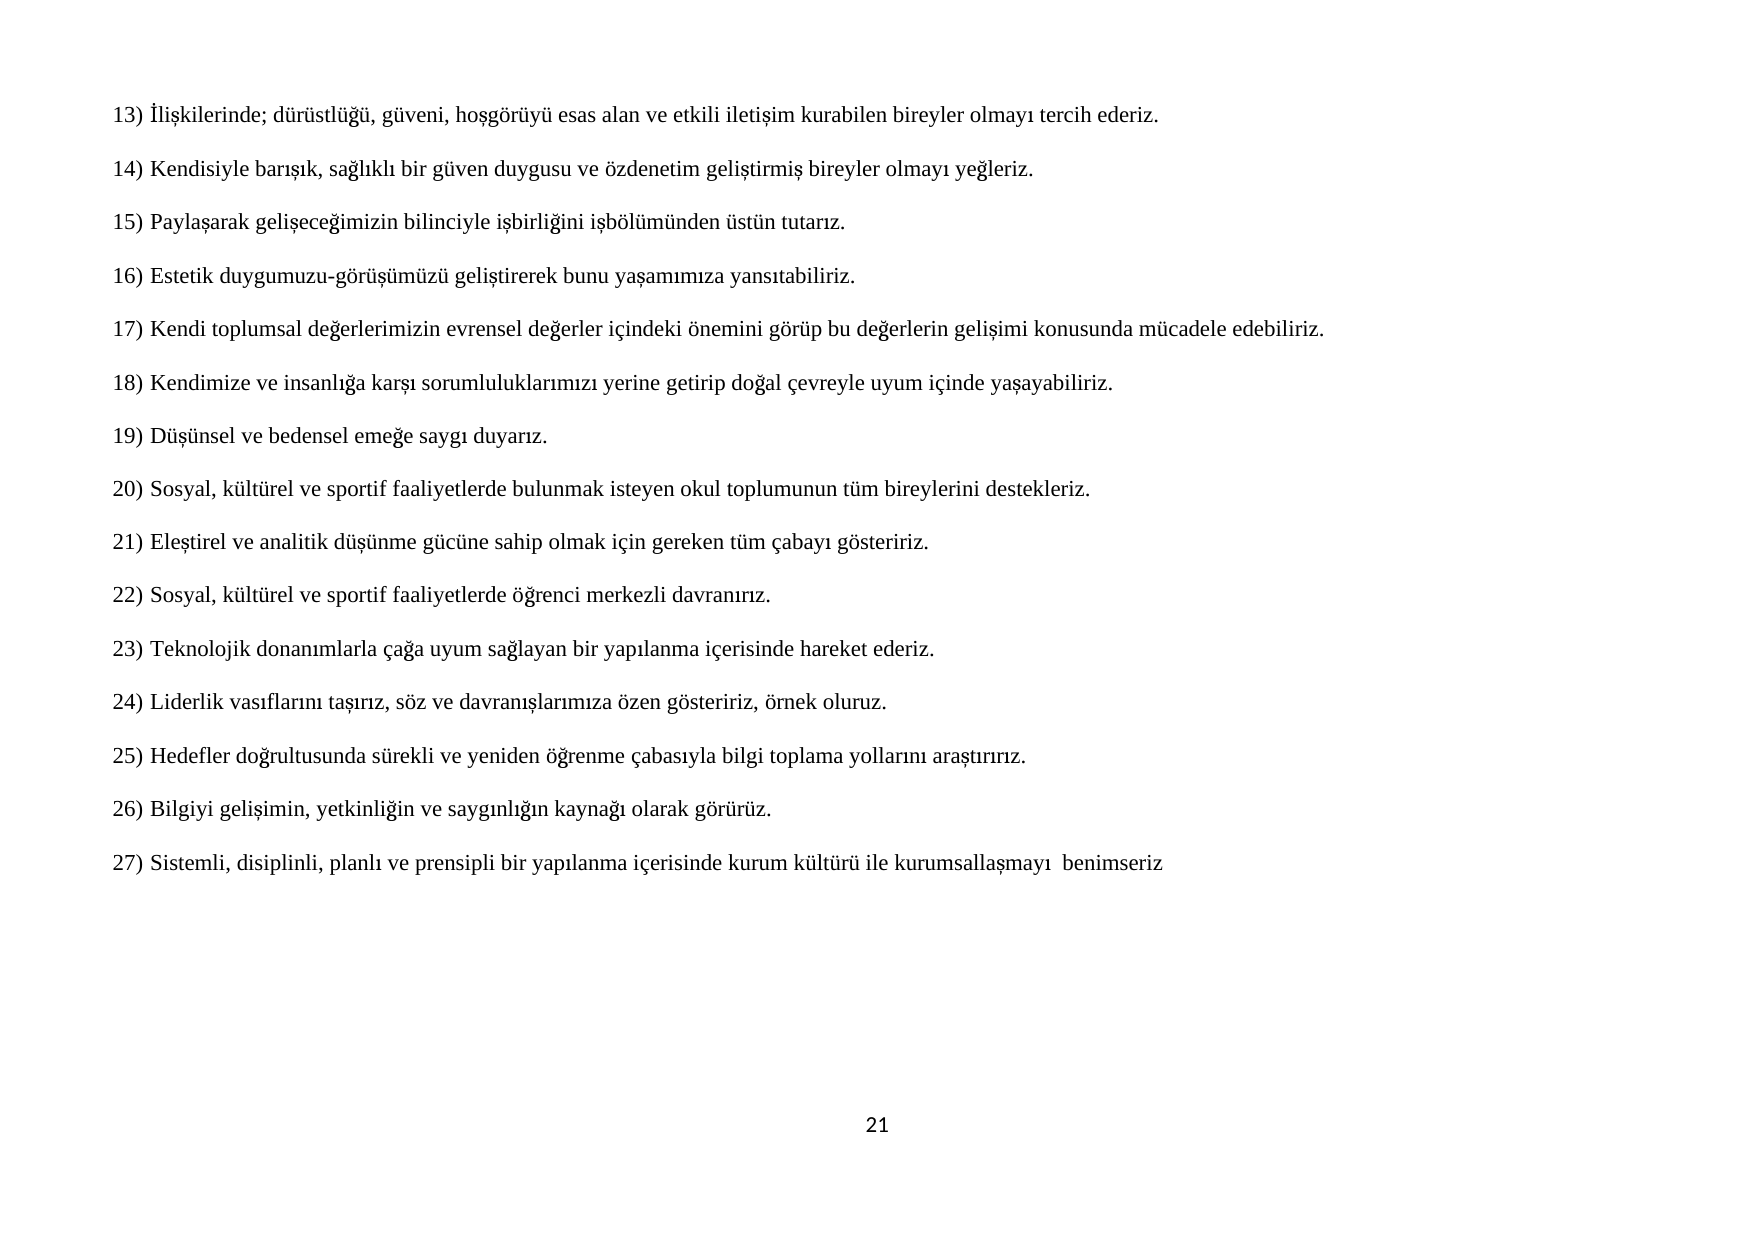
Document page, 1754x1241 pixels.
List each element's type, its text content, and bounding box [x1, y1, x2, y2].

list Bilgiyi gelişimin, yetkinliğin ve saygınlığın kaynağı olarak görürüz. [112, 795, 1679, 822]
list Kendisiyle barışık, sağlıklı bir güven duygusu ve özdenetim geliştirmiş bireyler olmayı yeğleriz. [112, 155, 1679, 182]
list Teknolojik donanımlarla çağa uyum sağlayan bir yapılanma içerisinde hareket ederiz. [112, 635, 1679, 662]
list Kendi toplumsal değerlerimizin evrensel değerler içindeki önemini görüp bu değerlerin gelişimi konusunda mücadele edebiliriz. [112, 315, 1679, 342]
list Sistemli, disiplinli, planlı ve prensipli bir yapılanma içerisinde kurum kültürü ile kurumsallaşmayı benimseriz [112, 849, 1679, 876]
list Paylaşarak gelişeceğimizin bilinciyle işbirliğini işbölümünden üstün tutarız. [112, 208, 1679, 235]
list Hedefler doğrultusunda sürekli ve yeniden öğrenme çabasıyla bilgi toplama yollarını araştırırız. [112, 742, 1679, 769]
list Düşünsel ve bedensel emeğe saygı duyarız. [112, 422, 1679, 449]
list Sosyal, kültürel ve sportif faaliyetlerde öğrenci merkezli davranırız. [112, 582, 1679, 609]
list Kendimize ve insanlığa karşı sorumluluklarımızı yerine getirip doğal çevreyle uyum içinde yaşayabiliriz. [112, 368, 1679, 396]
list Liderlik vasıflarını taşırız, söz ve davranışlarımıza özen gösteririz, örnek oluruz. [112, 688, 1679, 716]
list İlişkilerinde; dürüstlüğü, güveni, hoşgörüyü esas alan ve etkili iletişim kurabilen bireyler olmayı tercih ederiz. [112, 101, 1679, 128]
list Estetik duygumuzu-görüşümüzü geliştirerek bunu yaşamımıza yansıtabiliriz. [112, 262, 1679, 289]
list Eleştirel ve analitik düşünme gücüne sahip olmak için gereken tüm çabayı gösteririz. [112, 528, 1679, 555]
list Sosyal, kültürel ve sportif faaliyetlerde bulunmak isteyen okul toplumunun tüm bireylerini destekleriz. [112, 475, 1679, 502]
